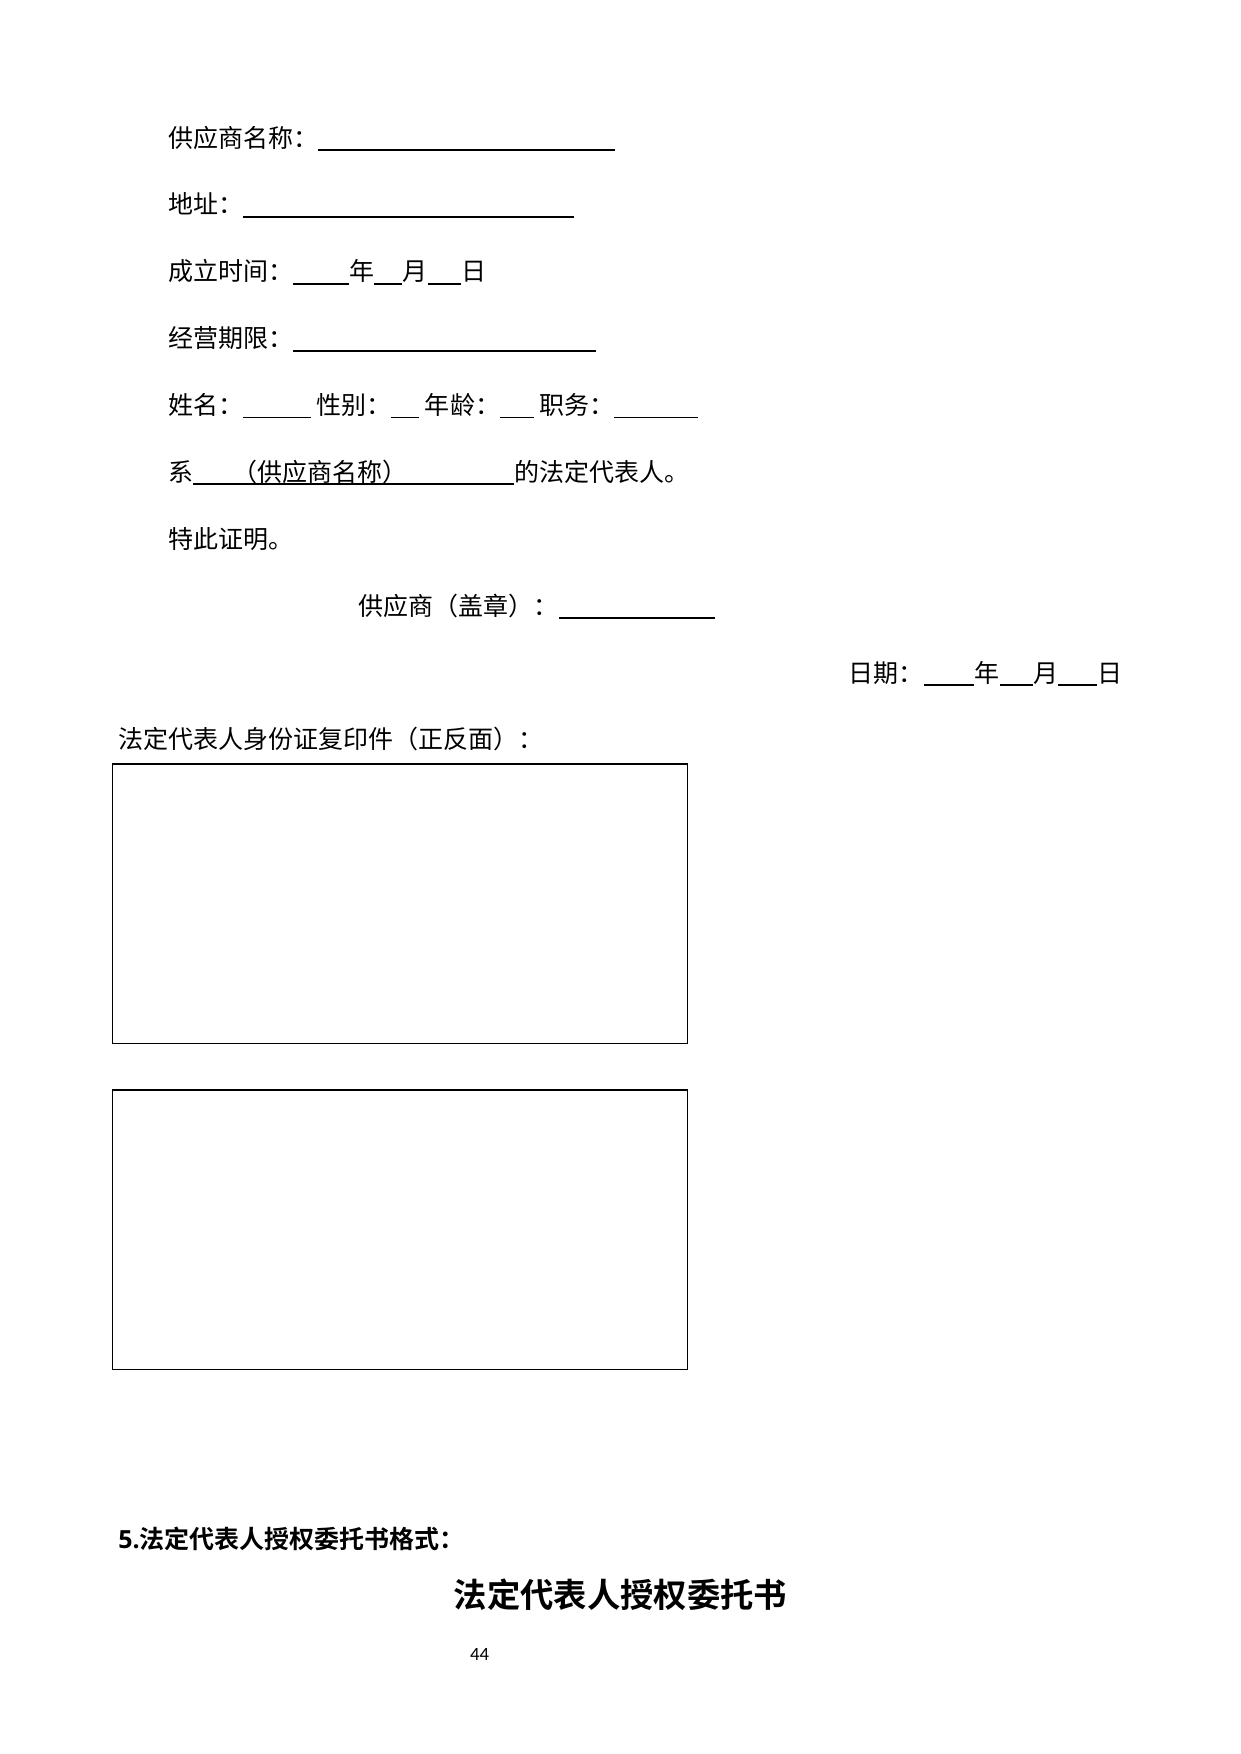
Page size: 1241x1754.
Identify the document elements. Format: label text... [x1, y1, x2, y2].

text 日期： 年 月 日 [132, 653, 1122, 689]
text 经营期限： [118, 319, 1122, 355]
text 地址： [118, 185, 1122, 221]
text 供应商名称： [118, 118, 1122, 154]
text 系 （供应商名称） 的法定代表人。 [118, 452, 1122, 489]
text 姓名： 性别： 年龄： 职务： [118, 386, 1122, 422]
text 法定代表人授权委托书 [118, 1568, 1122, 1617]
text 供应商（盖章）： [118, 586, 1072, 622]
text 法定代表人身份证复印件（正反面）： [118, 720, 1122, 756]
text 成立时间： 年 月 日 [118, 252, 1122, 288]
text 特此证明。 [118, 519, 1122, 556]
text 5.法定代表人授权委托书格式： [118, 1519, 1122, 1556]
